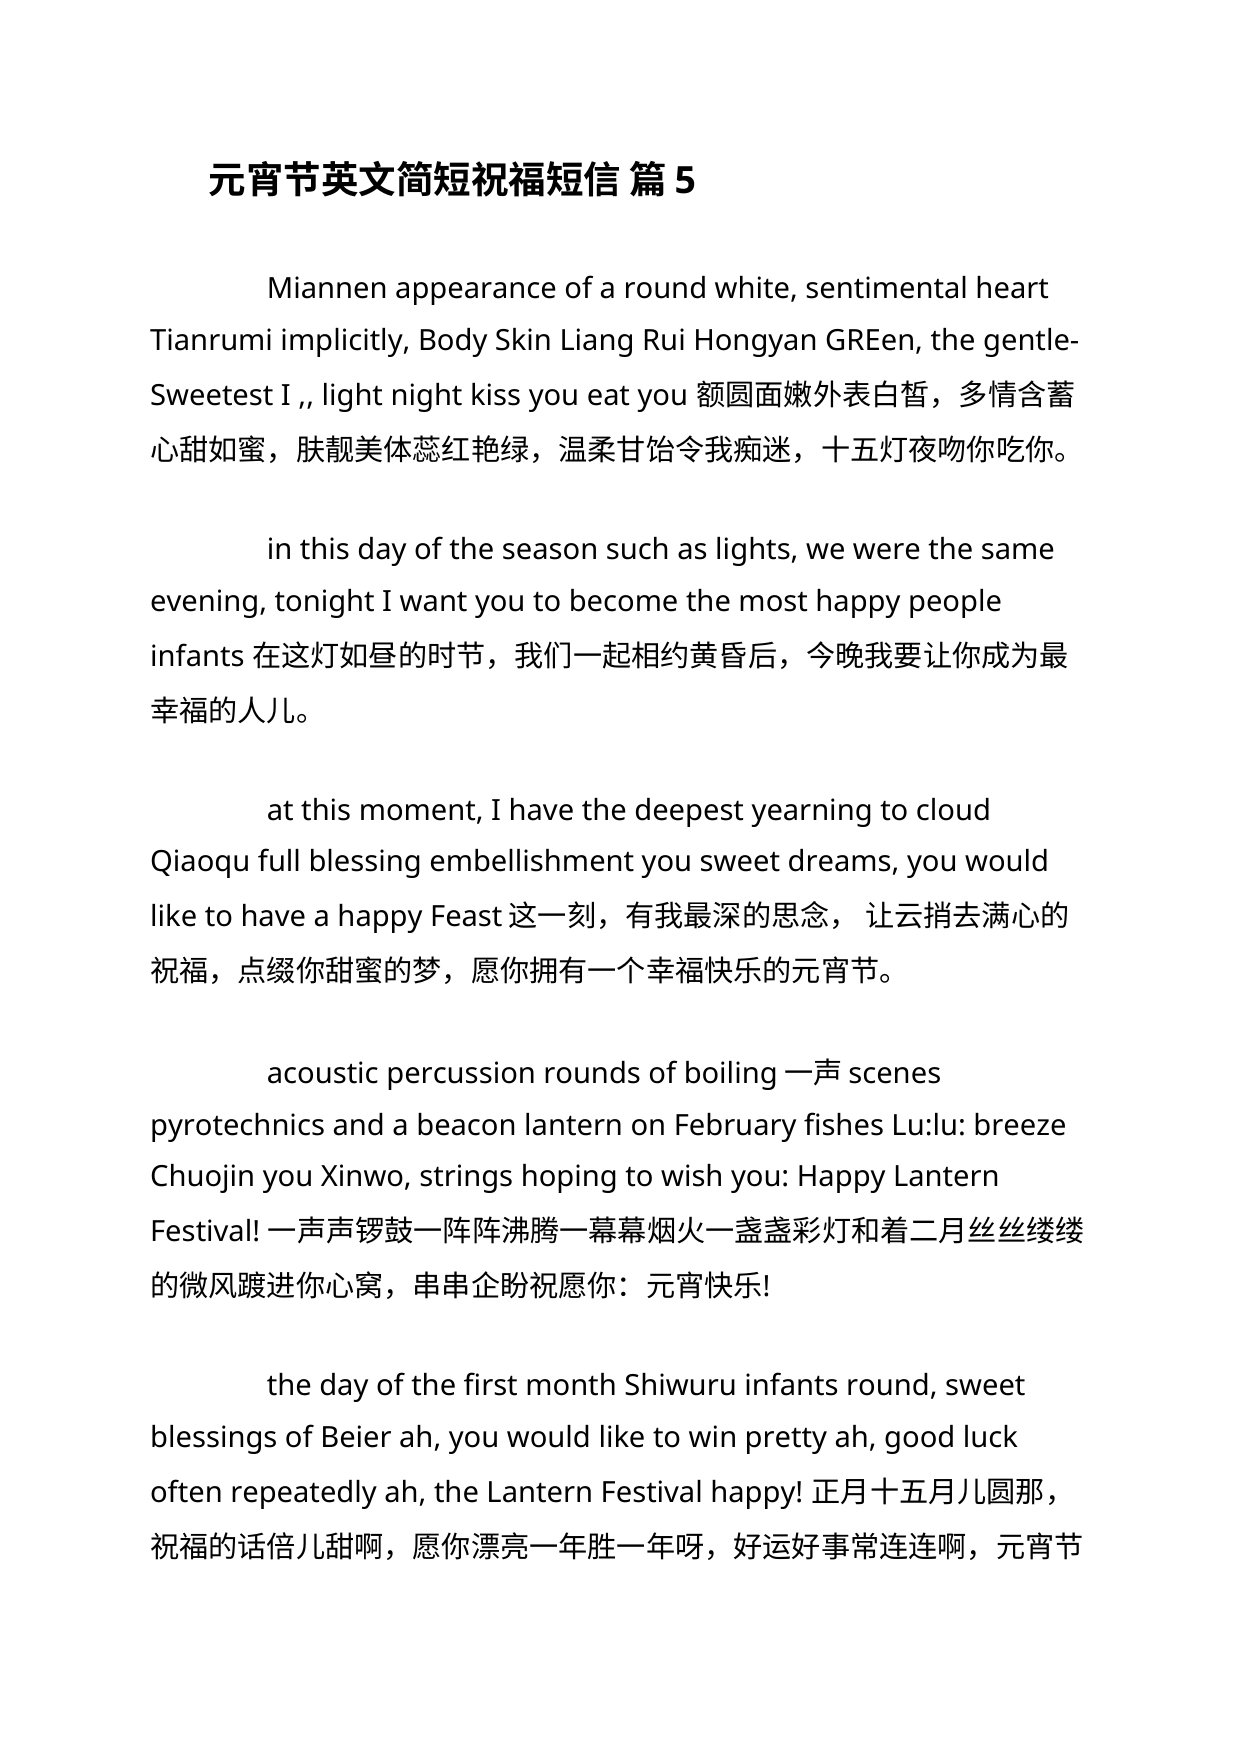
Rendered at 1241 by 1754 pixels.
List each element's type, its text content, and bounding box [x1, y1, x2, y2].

text acoustic percussion rounds of boiling一声scenes pyrotechnics and a beacon lantern on February fishes Lu:lu: breeze Chuojin you Xinwo, strings hoping to wish you: Happy Lantern Festival! 一声声锣鼓一阵阵沸腾一幕幕烟火一盏盏彩灯和着二月丝丝缕缕的微风踱进你心窝，串串企盼祝愿你：元宵快乐! [150, 1049, 1090, 1305]
text Miannen appearance of a round white, sentimental heart Tianrumi implicitly, Body Skin Liang Rui Hongyan GREen, the gentle-Sweetest I ,, light night kiss you eat you 额圆面嫩外表白皙，多情含蓄心甜如蜜，肤靓美体蕊红艳绿，温柔甘饴令我痴迷，十五灯夜吻你吃你。 [150, 268, 1090, 469]
text in this day of the season such as lights, we were the same evening, tonight I want you to become the most happy people infants 在这灯如昼的时节，我们一起相约黄昏后，今晚我要让你成为最幸福的人儿。 [150, 528, 1090, 729]
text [150, 1364, 1090, 1566]
text at this moment, I have the deepest yearning to cloud Qiaoqu full blessing embellishment you sweet dreams, you would like to have a happy Feast这一刻，有我最深的思念， 让云捎去满心的祝福，点缀你甜蜜的梦，愿你拥有一个幸福快乐的元宵节。 [150, 789, 1090, 990]
text 元宵节英文简短祝福短信 篇5 [150, 150, 1090, 204]
